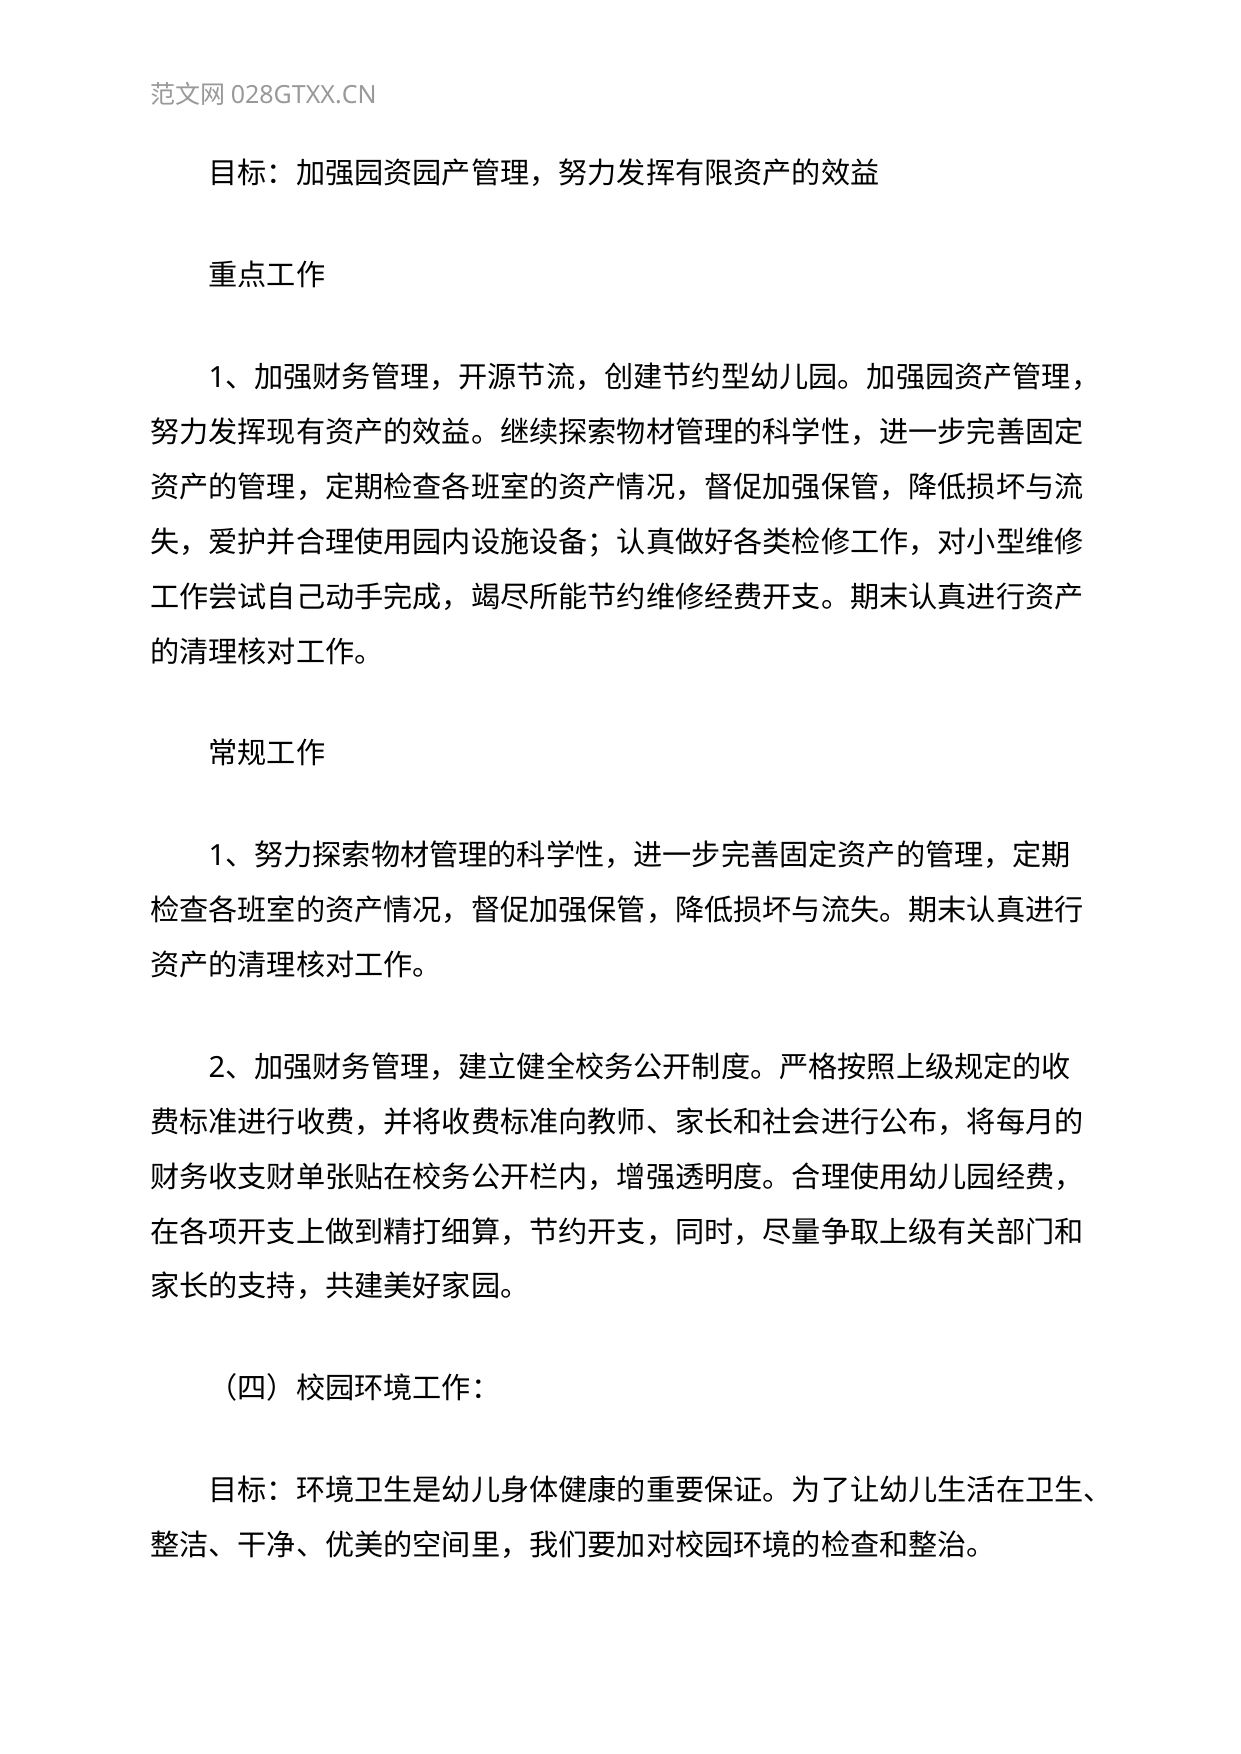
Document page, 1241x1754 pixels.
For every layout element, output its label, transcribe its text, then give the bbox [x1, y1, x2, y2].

text 常规工作 [150, 730, 1090, 772]
text 1、加强财务管理，开源节流，创建节约型幼儿园。加强园资产管理，努力发挥现有资产的效益。继续探索物材管理的科学性，进一步完善固定资产的管理，定期检查各班室的资产情况，督促加强保管，降低损坏与流失，爱护并合理使用园内设施设备；认真做好各类检修工作，对小型维修工作尝试自己动手完成，竭尽所能节约维修经费开支。期末认真进行资产的清理核对工作。 [150, 353, 1090, 670]
text 目标：加强园资园产管理，努力发挥有限资产的效益 [150, 150, 1090, 192]
text 1、努力探索物材管理的科学性，进一步完善固定资产的管理，定期检查各班室的资产情况，督促加强保管，降低损坏与流失。期末认真进行资产的清理核对工作。 [150, 832, 1090, 984]
text 重点工作 [150, 252, 1090, 294]
text 目标：环境卫生是幼儿身体健康的重要保证。为了让幼儿生活在卫生、整洁、干净、优美的空间里，我们要加对校园环境的检查和整治。 [150, 1467, 1090, 1564]
text （四）校园环境工作： [150, 1365, 1090, 1407]
text 2、加强财务管理，建立健全校务公开制度。严格按照上级规定的收费标准进行收费，并将收费标准向教师、家长和社会进行公布，将每月的财务收支财单张贴在校务公开栏内，增强透明度。合理使用幼儿园经费，在各项开支上做到精打细算，节约开支，同时，尽量争取上级有关部门和家长的支持，共建美好家园。 [150, 1043, 1090, 1305]
